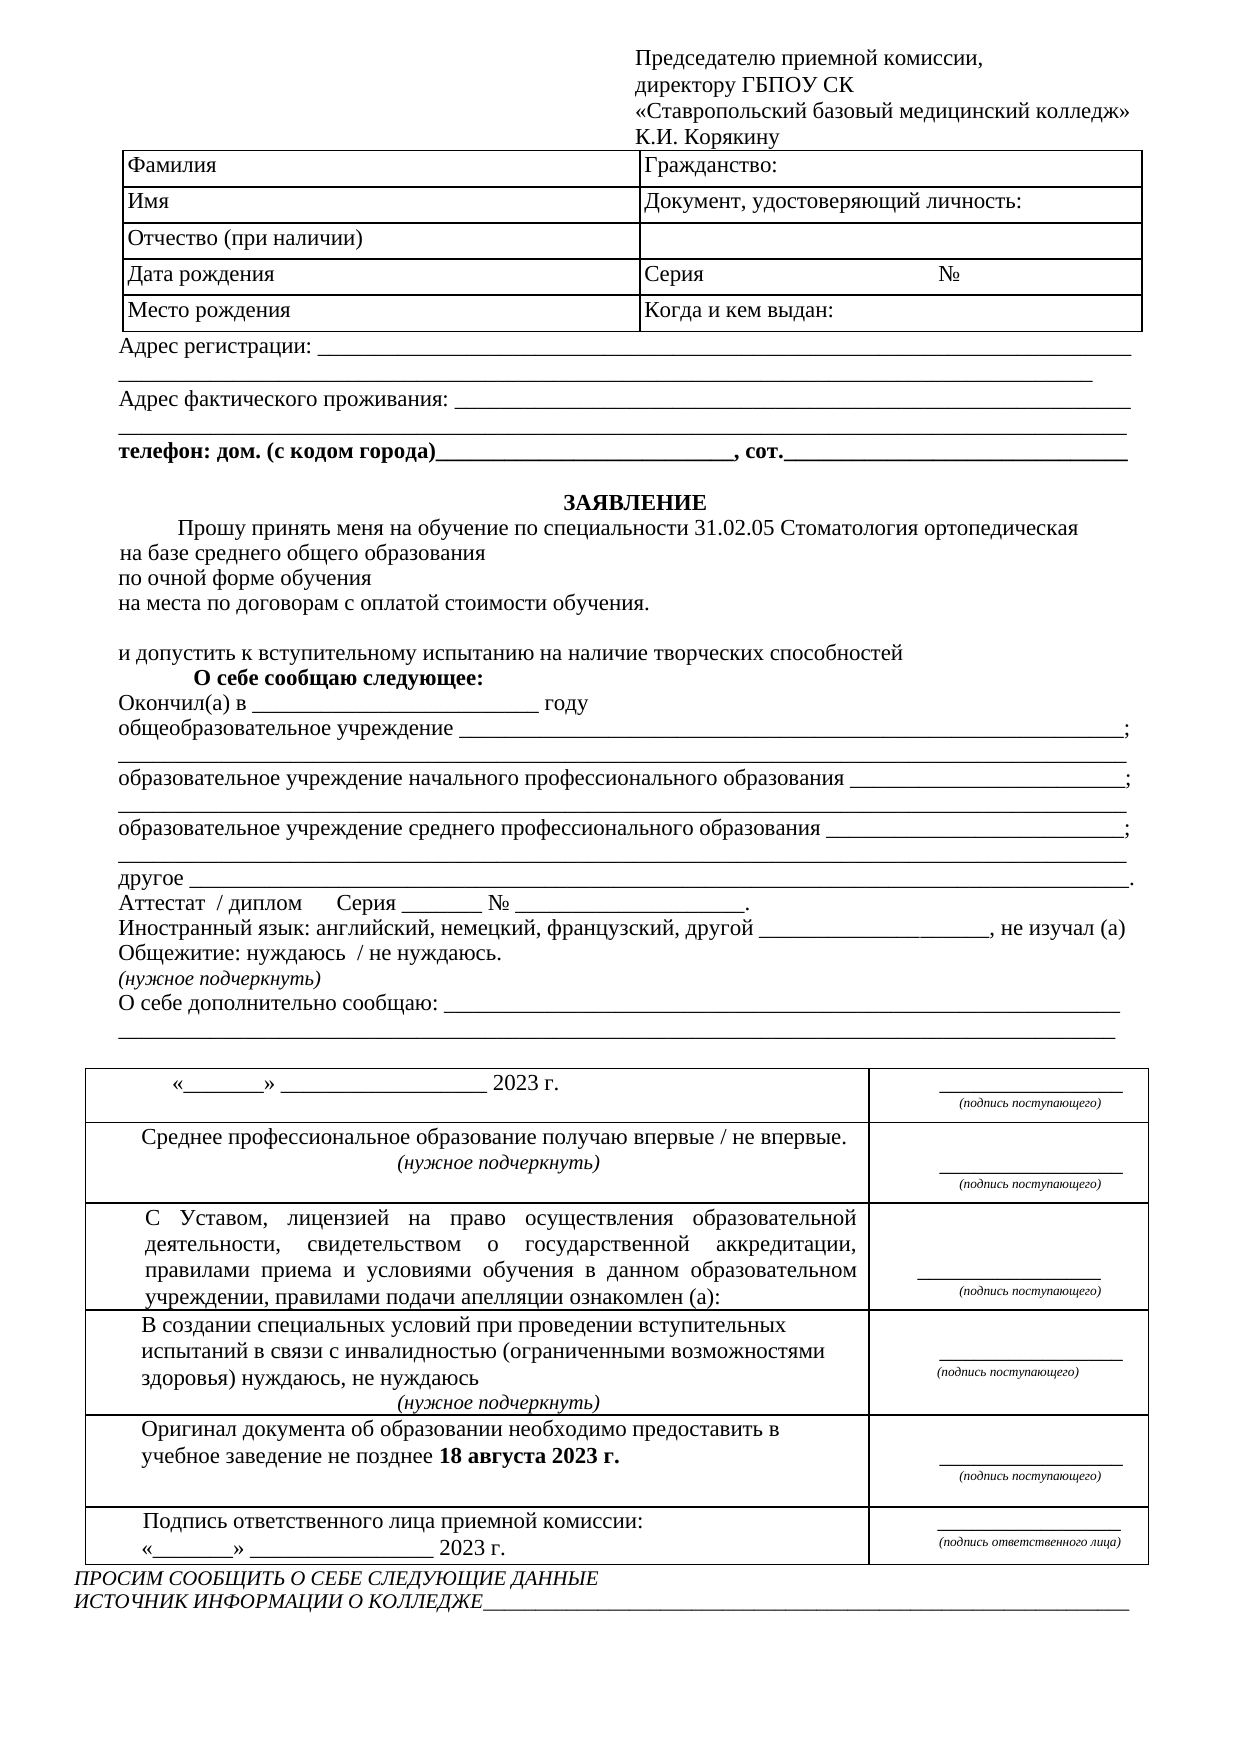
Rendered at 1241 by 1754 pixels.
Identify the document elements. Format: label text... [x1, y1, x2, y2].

text по очной форме обучения [118, 565, 1152, 590]
text на места по договорам с оплатой стоимости обучения. [118, 590, 1152, 615]
text О себе сообщаю следующее: [118, 665, 1152, 690]
text ИСТОЧНИК ИНФОРМАЦИИ О КОЛЛЕДЖЕ______________________________________________________________ [74, 1589, 1152, 1613]
text образовательное учреждение начального профессионального образования ________________________; [118, 765, 1152, 790]
text Адрес фактического проживания: ___________________________________________________________ ________________________________________________________________________________________ [118, 385, 1152, 437]
table_cell Место рождения [124, 296, 639, 331]
text Председателю приемной комиссии, [74, 44, 1152, 71]
text телефон: дом. (с кодом города)__________________________, сот.______________________________ [118, 437, 1152, 464]
text Прошу принять меня на обучение по специальности 31.02.05 Стоматология ортопедическая [118, 515, 1152, 540]
text Общежитие: нуждаюсь / не нуждаюсь. [118, 940, 1152, 965]
table_cell С Уставом, лицензией на право осуществления образовательной деятельности, свидетельством о государственной аккредитации, правилами приема и условиями обучения в данном образовательном учреждении, правилами подачи апелляции ознакомлен (а): [86, 1204, 868, 1309]
text Адрес регистрации: _______________________________________________________________________ _____________________________________________________________________________________ [118, 332, 1152, 385]
table_cell Подпись ответственного лица приемной комиссии: «_______» ________________ 2023 г. [86, 1508, 868, 1564]
table_cell Документ, удостоверяющий личность: [641, 188, 1141, 222]
text К.И. Корякину [74, 123, 1152, 150]
table_cell Серия № [641, 260, 1141, 294]
table_cell Оригинал документа об образовании необходимо предоставить в учебное заведение не позднее 18 августа 2023 г. [86, 1416, 868, 1506]
table_cell ________________ (подпись поступающего) [870, 1123, 1148, 1202]
text директору ГБПОУ СК [74, 71, 1152, 97]
table_cell Имя [124, 188, 639, 222]
text ЗАЯВЛЕНИЕ [118, 490, 1152, 515]
text другое __________________________________________________________________________________. [118, 865, 1152, 890]
text на базе среднего общего образования [74, 540, 1152, 565]
table_cell Отчество (при наличии) [124, 224, 639, 258]
table_cell В создании специальных условий при проведении вступительных испытаний в связи с инвалидностью (ограниченными возможностями здоровья) нуждаюсь, не нуждаюсь (нужное подчеркнуть) [86, 1311, 868, 1414]
table_cell ________________ (подпись поступающего) [870, 1311, 1148, 1414]
text общеобразовательное учреждение __________________________________________________________; [118, 715, 1152, 740]
table_cell [641, 224, 1141, 258]
text О себе дополнительно сообщаю: ___________________________________________________________ [118, 990, 1152, 1015]
table_header ________________ (подпись поступающего) [870, 1069, 1148, 1122]
text Окончил(а) в _________________________ году [118, 690, 1152, 715]
text ________________________________________________________________________________________ [118, 840, 1152, 865]
text образовательное учреждение среднего профессионального образования __________________________; [118, 815, 1152, 840]
text ________________________________________________________________________________________ [118, 740, 1152, 765]
text _______________________________________________________________________________________ [118, 1015, 1152, 1042]
table_cell ________________ (подпись поступающего) [870, 1204, 1148, 1309]
text Аттестат / диплом Серия _______ № ____________________. [118, 890, 1152, 915]
table_cell Среднее профессиональное образование получаю впервые / не впервые. (нужное подчеркнуть) [86, 1123, 868, 1202]
text ПРОСИМ СООБЩИТЬ О СЕБЕ СЛЕДУЮЩИЕ ДАННЫЕ [74, 1565, 1152, 1589]
table_header Фамилия [124, 151, 639, 186]
text ________________________________________________________________________________________ [118, 790, 1152, 815]
table_cell Дата рождения [124, 260, 639, 294]
text «Ставропольский базовый медицинский колледж» [74, 97, 1152, 123]
text (нужное подчеркнуть) [118, 965, 1152, 990]
table_cell ________________ (подпись ответственного лица) [870, 1508, 1148, 1564]
table_cell ________________ (подпись поступающего) [870, 1416, 1148, 1506]
text и допустить к вступительному испытанию на наличие творческих способностей [118, 640, 1152, 665]
table_header «_______» __________________ 2023 г. [86, 1069, 868, 1122]
text Иностранный язык: английский, немецкий, французский, другой ____________________, не изучал (а) [118, 915, 1152, 940]
